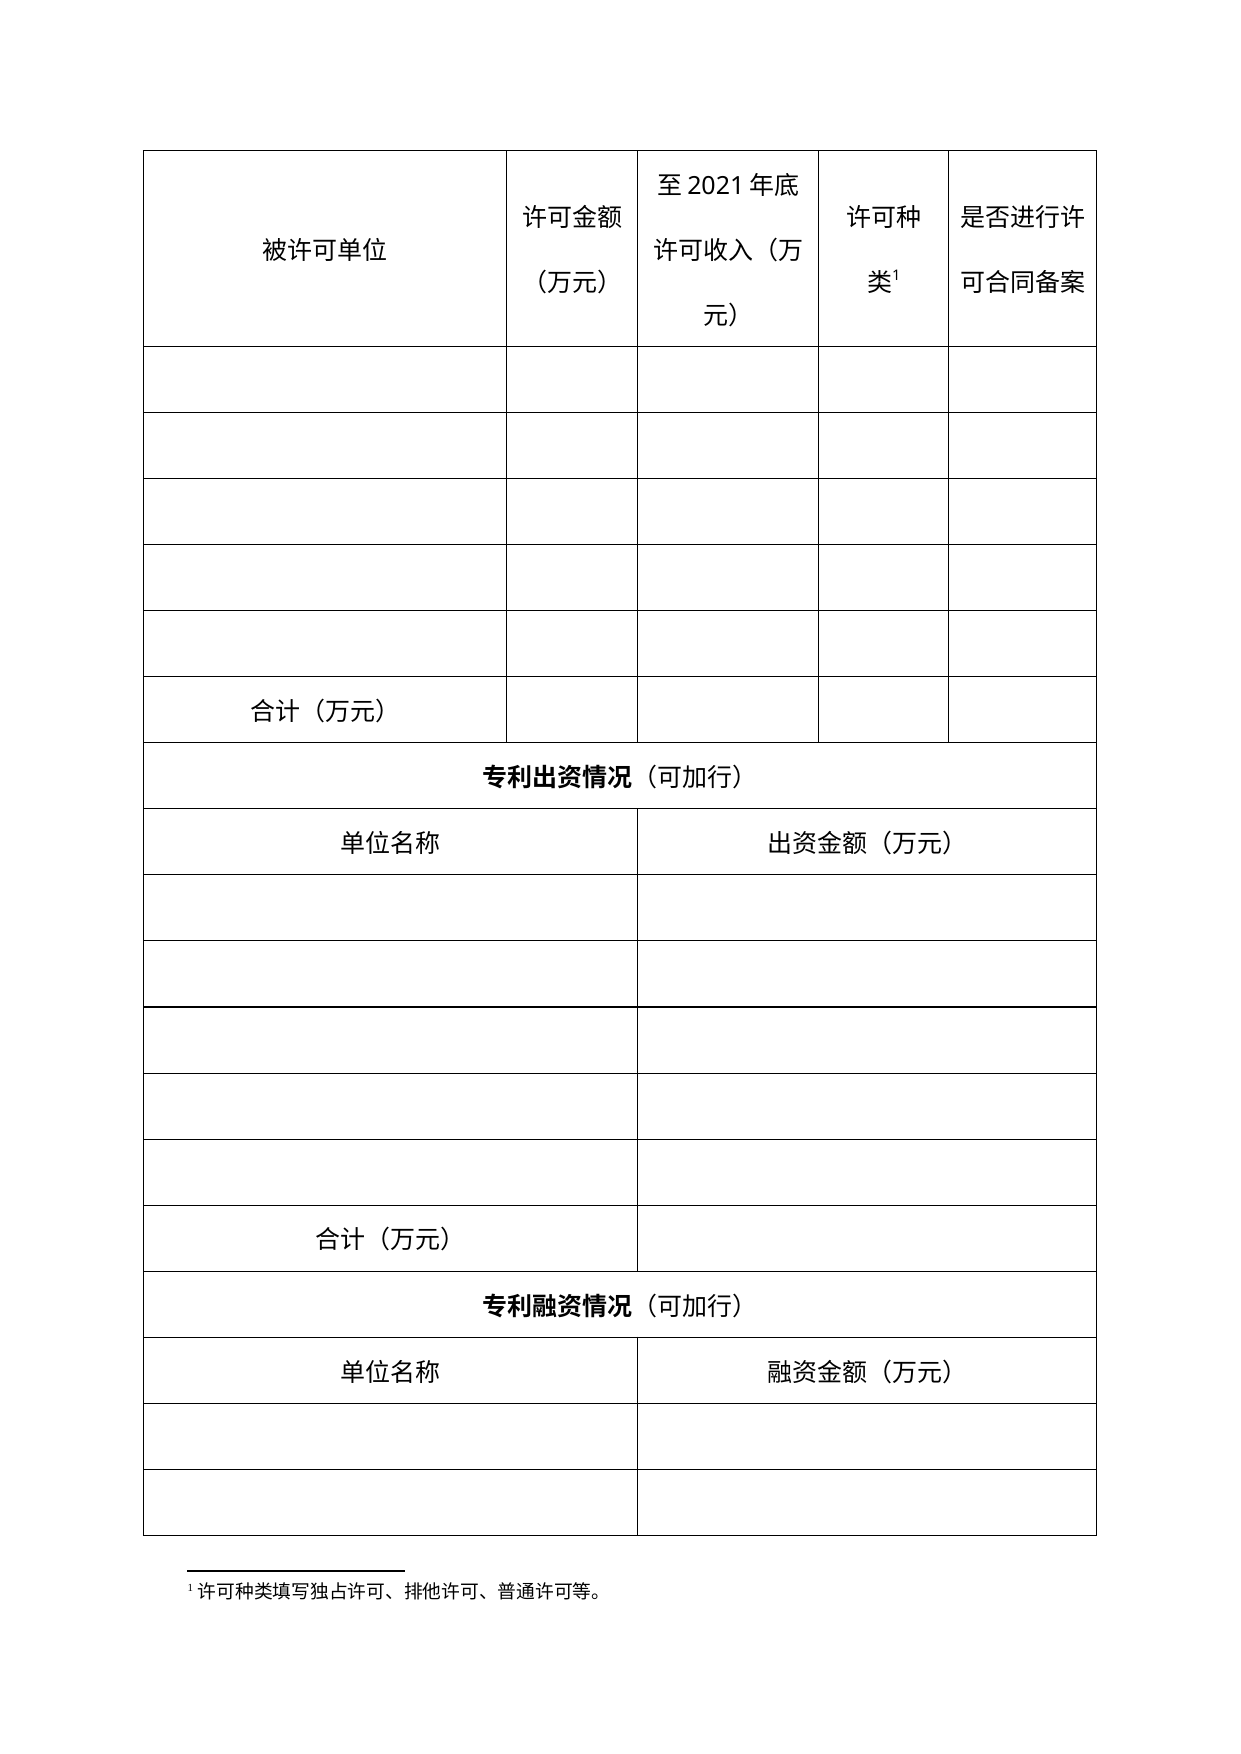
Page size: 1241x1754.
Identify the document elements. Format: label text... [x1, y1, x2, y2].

table_cell 是否进行许可合同备案 [949, 151, 1096, 346]
table_cell [144, 611, 506, 676]
table_cell [638, 1008, 1096, 1072]
table_cell [638, 611, 818, 676]
table_cell [144, 1074, 637, 1138]
table_cell [638, 1140, 1096, 1204]
table_cell [638, 413, 818, 478]
table_cell [144, 479, 506, 544]
table_cell [507, 413, 637, 478]
table_cell [638, 941, 1096, 1006]
table_cell [819, 545, 948, 610]
table_cell 许可种类 [819, 151, 948, 346]
table_cell 合计（万元） [144, 677, 506, 742]
table_cell [638, 1404, 1096, 1469]
table_cell [638, 1470, 1096, 1535]
table_cell [144, 545, 506, 610]
table_cell 专利出资情况（可加行） [144, 743, 1096, 808]
table_cell [144, 875, 637, 940]
table_cell [949, 545, 1096, 610]
table_cell [144, 347, 506, 412]
table_cell [949, 347, 1096, 412]
table_cell [949, 611, 1096, 676]
table_cell [507, 347, 637, 412]
table_cell [638, 1074, 1096, 1138]
table_cell 出资金额（万元） [638, 809, 1096, 874]
table_cell 许可金额 （万元） [507, 151, 637, 346]
table_cell [507, 479, 637, 544]
table_cell [507, 545, 637, 610]
table_cell [507, 677, 637, 742]
table_cell 单位名称 [144, 809, 637, 874]
table_cell [638, 347, 818, 412]
table_cell 融资金额（万元） [638, 1338, 1096, 1403]
table_cell [819, 611, 948, 676]
table_cell 合计（万元） [144, 1206, 637, 1271]
table_cell [638, 545, 818, 610]
table_cell 至2021年底许可收入（万元） [638, 151, 818, 346]
table_cell [819, 347, 948, 412]
table_cell 专利融资情况（可加行） [144, 1272, 1096, 1337]
table_cell [949, 479, 1096, 544]
table_cell [144, 1470, 637, 1535]
table_cell [638, 875, 1096, 940]
table_cell [949, 413, 1096, 478]
table_cell [144, 413, 506, 478]
table_cell [638, 677, 818, 742]
table_cell 被许可单位 [144, 151, 506, 346]
table_cell [819, 479, 948, 544]
table_cell [144, 1008, 637, 1072]
table_cell [819, 677, 948, 742]
table_cell [144, 941, 637, 1006]
table_cell [507, 611, 637, 676]
table_cell 单位名称 [144, 1338, 637, 1403]
table_cell [638, 1206, 1096, 1271]
table_cell [638, 479, 818, 544]
table_cell [144, 1140, 637, 1204]
table_cell [819, 413, 948, 478]
table_cell [144, 1404, 637, 1469]
table_cell [949, 677, 1096, 742]
